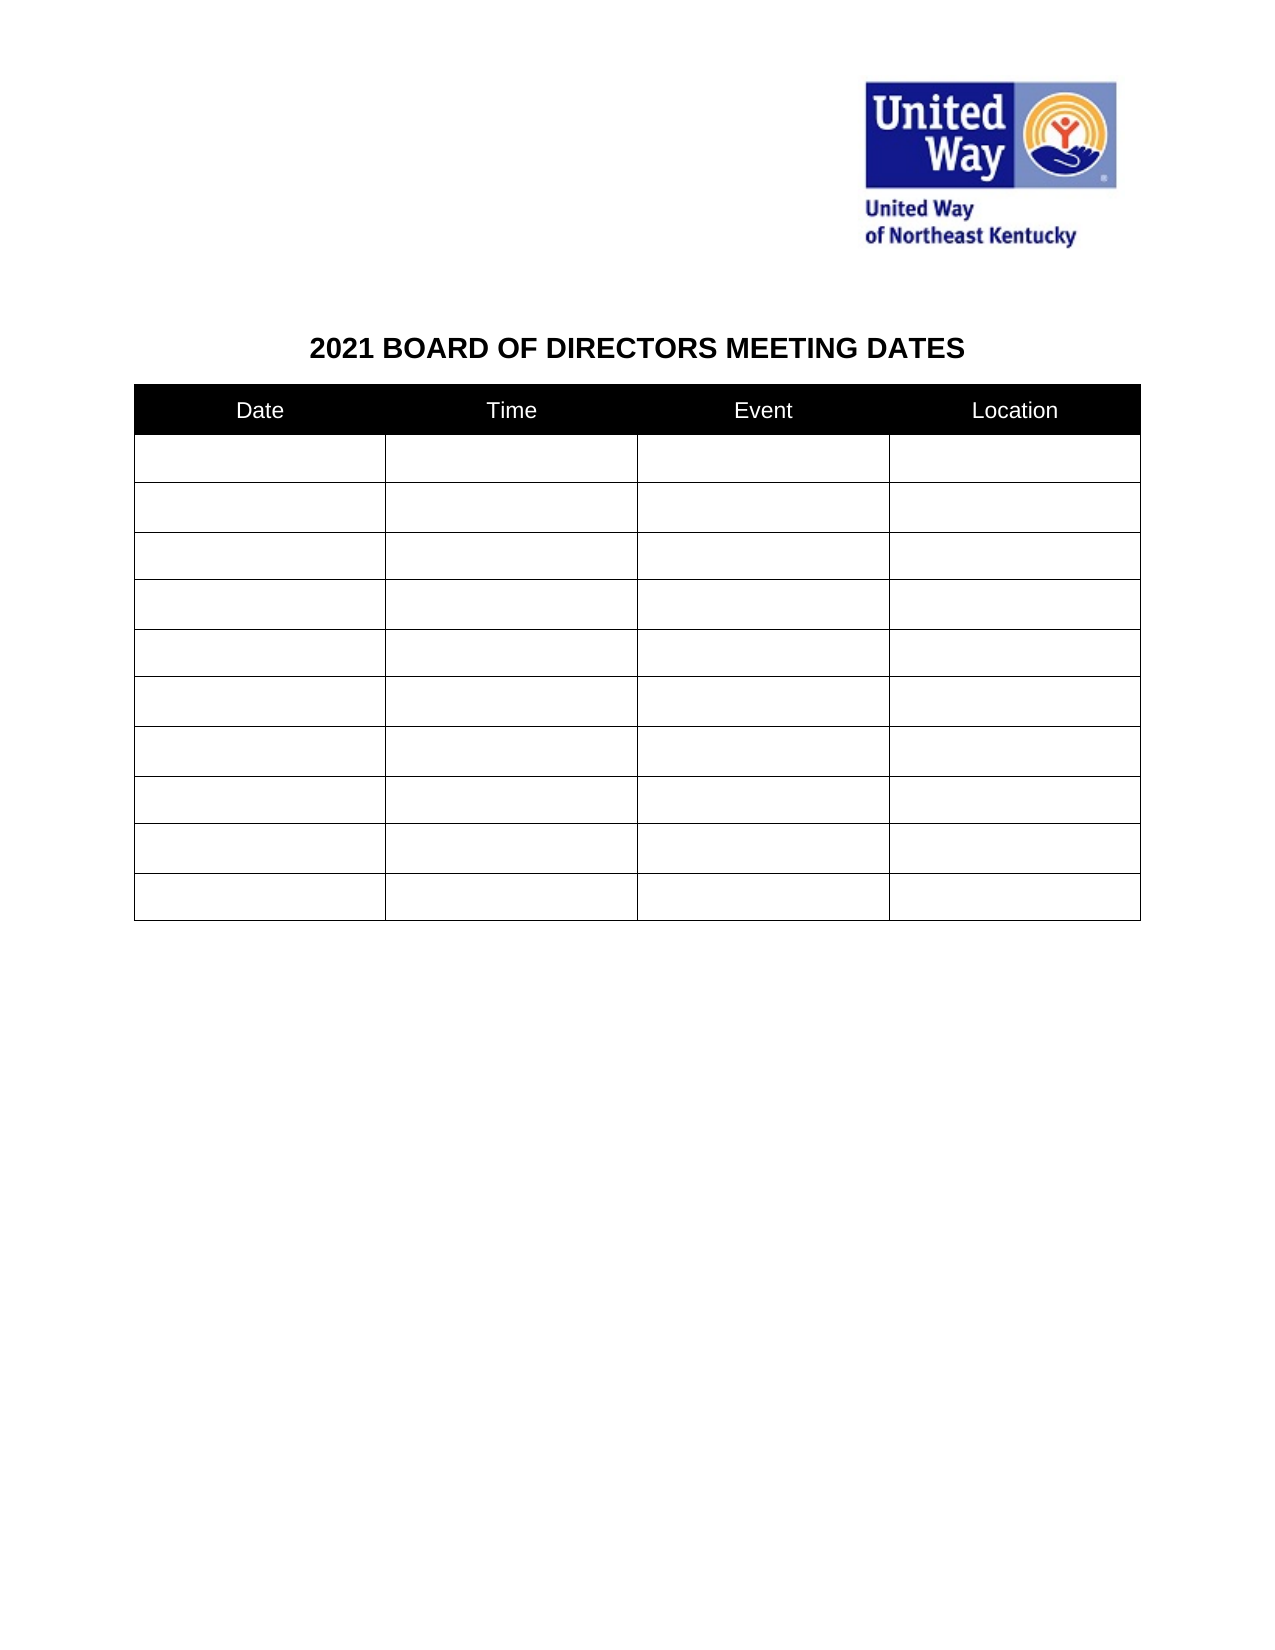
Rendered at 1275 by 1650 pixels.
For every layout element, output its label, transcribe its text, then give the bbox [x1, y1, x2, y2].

table_cell [135, 533, 385, 579]
table_cell [386, 824, 637, 873]
table_cell [890, 483, 1140, 532]
table_cell [638, 435, 889, 482]
table_cell [135, 874, 385, 920]
table_cell [638, 874, 889, 920]
table_cell [386, 874, 637, 920]
table_cell [135, 777, 385, 823]
table_cell [638, 630, 889, 676]
picture [857, 75, 1125, 253]
table_cell [638, 824, 889, 873]
table_cell [386, 777, 637, 823]
table_cell [135, 483, 385, 532]
table_cell [638, 677, 889, 726]
table_cell [386, 483, 637, 532]
table_cell [890, 630, 1140, 676]
table_cell [135, 727, 385, 776]
table_cell [135, 677, 385, 726]
table_cell [890, 777, 1140, 823]
table_cell [135, 824, 385, 873]
table_header Time [386, 385, 637, 434]
text 2021 BOARD OF DIRECTORS MEETING DATES [150, 332, 1125, 365]
table_cell [890, 677, 1140, 726]
table_cell [386, 630, 637, 676]
table_cell [135, 580, 385, 629]
table_cell [386, 677, 637, 726]
table_cell [638, 483, 889, 532]
table_header Location [890, 385, 1140, 434]
table_cell [386, 727, 637, 776]
table_cell [890, 435, 1140, 482]
table_cell [890, 580, 1140, 629]
table_cell [890, 533, 1140, 579]
table_cell [638, 777, 889, 823]
table_cell [386, 533, 637, 579]
table_cell [890, 727, 1140, 776]
table_cell [386, 435, 637, 482]
table_header Date [135, 385, 385, 434]
table_cell [135, 435, 385, 482]
table_cell [135, 630, 385, 676]
table_cell [890, 874, 1140, 920]
table_cell [890, 824, 1140, 873]
table_cell [386, 580, 637, 629]
table_cell [638, 533, 889, 579]
table_cell [638, 727, 889, 776]
table_cell [638, 580, 889, 629]
table_header Event [638, 385, 889, 434]
